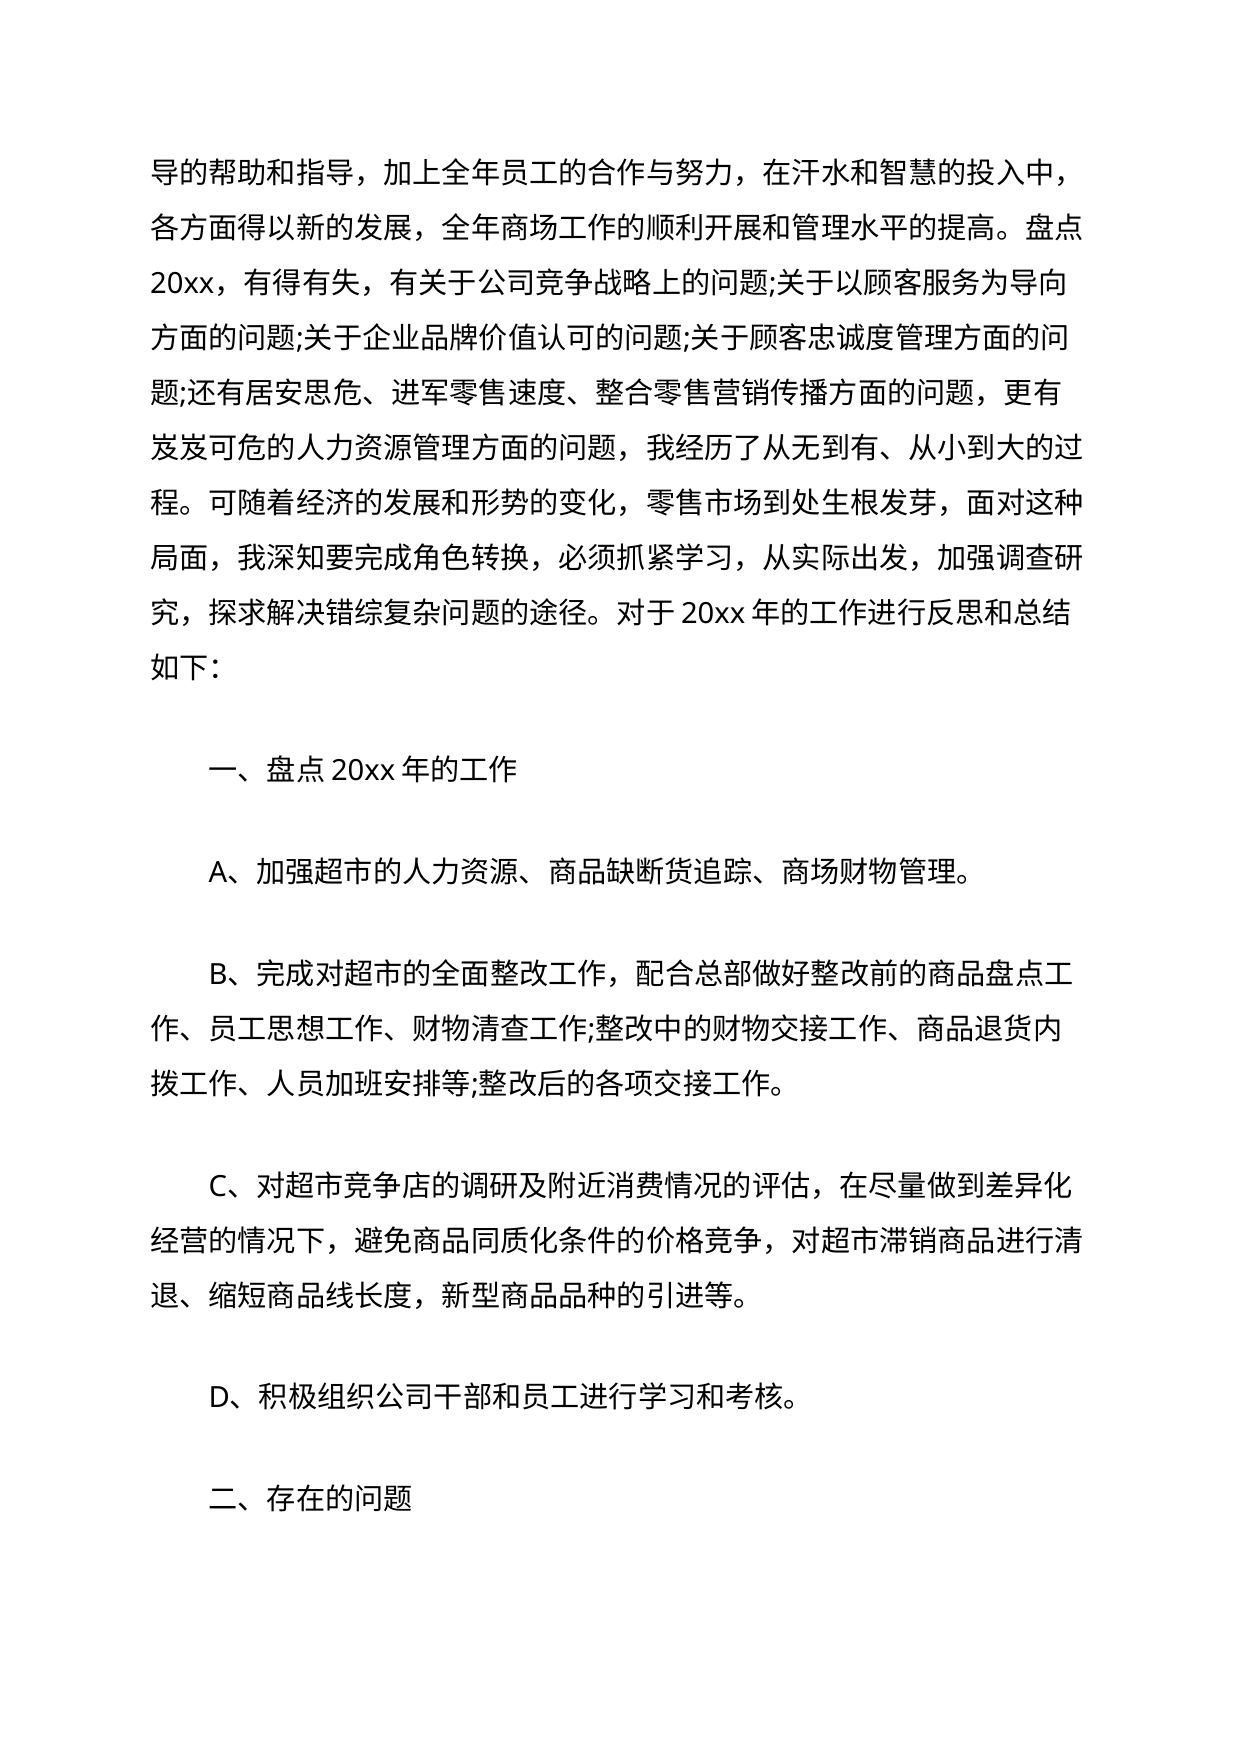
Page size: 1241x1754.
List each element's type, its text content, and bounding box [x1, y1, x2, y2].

text A、加强超市的人力资源、商品缺断货追踪、商场财物管理。 [150, 848, 1090, 891]
text D、积极组织公司干部和员工进行学习和考核。 [150, 1374, 1090, 1416]
text C、对超市竞争店的调研及附近消费情况的评估，在尽量做到差异化经营的情况下，避免商品同质化条件的价格竞争，对超市滞销商品进行清退、缩短商品线长度，新型商品品种的引进等。 [150, 1162, 1090, 1314]
text 一、盘点20xx年的工作 [150, 746, 1090, 789]
text B、完成对超市的全面整改工作，配合总部做好整改前的商品盘点工作、员工思想工作、财物清查工作;整改中的财物交接工作、商品退货内拨工作、人员加班安排等;整改后的各项交接工作。 [150, 950, 1090, 1103]
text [150, 150, 1090, 687]
text 二、存在的问题 [150, 1476, 1090, 1518]
